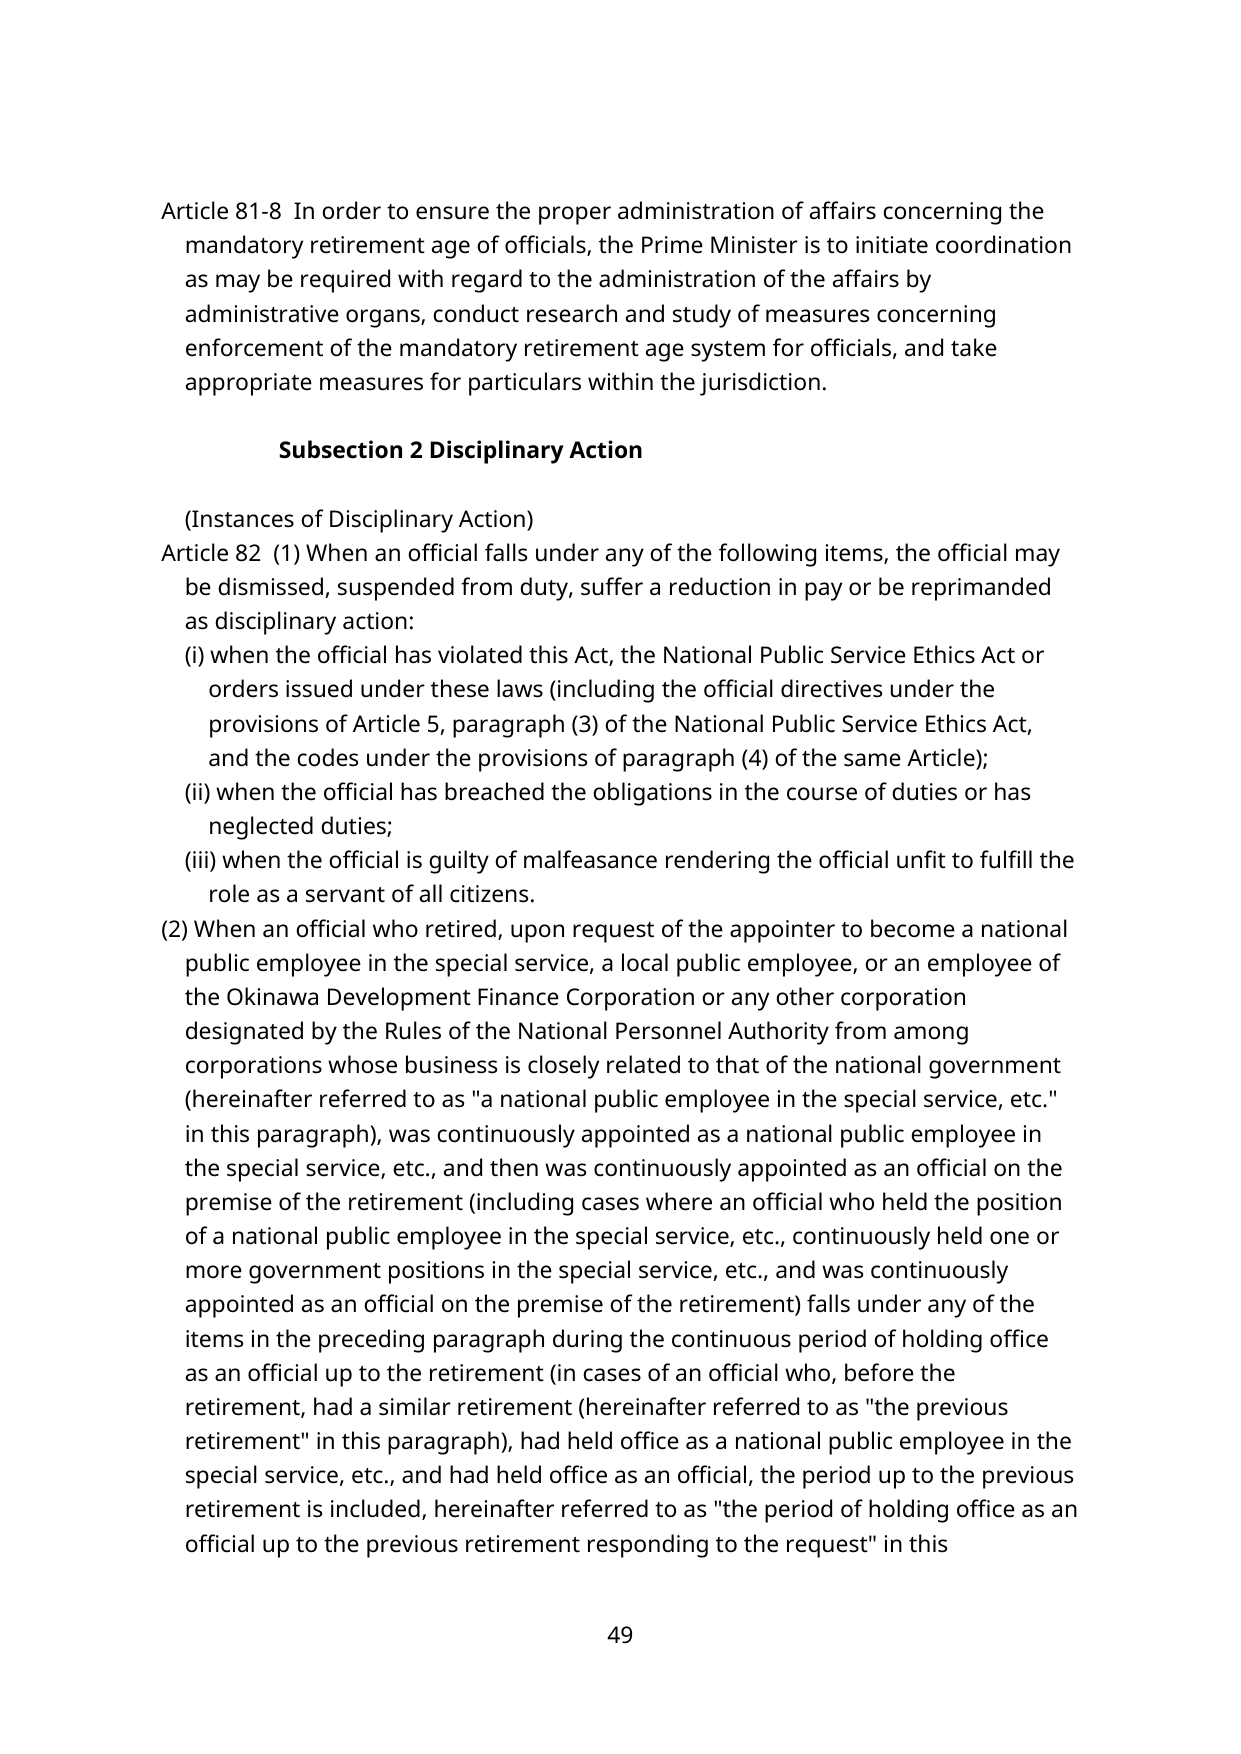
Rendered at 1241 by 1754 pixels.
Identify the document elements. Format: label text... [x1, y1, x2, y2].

text (ii) when the official has breached the obligations in the course of duties or has neglected duties; [184, 774, 1079, 843]
text Article 82 (1) When an official falls under any of the following items, the official may be dismissed, suspended from duty, suffer a reduction in pay or be reprimanded as disciplinary action: [161, 535, 1079, 638]
text Article 81-8 In order to ensure the proper administration of affairs concerning the mandatory retirement age of officials, the Prime Minister is to initiate coordination as may be required with regard to the administration of the affairs by administrative organs, conduct research and study of measures concerning enforcement of the mandatory retirement age system for officials, and take appropriate measures for particulars within the jurisdiction. [161, 194, 1079, 399]
text (iii) when the official is guilty of malfeasance rendering the official unfit to fulfill the role as a servant of all citizens. [184, 843, 1079, 911]
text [161, 911, 1079, 1560]
text (i) when the official has violated this Act, the National Public Service Ethics Act or orders issued under these laws (including the official directives under the provisions of Article 5, paragraph (3) of the National Public Service Ethics Act, and the codes under the provisions of paragraph (4) of the same Article); [184, 638, 1079, 774]
text (Instances of Disciplinary Action) [184, 501, 1079, 535]
text Subsection 2 Disciplinary Action [276, 433, 1079, 467]
